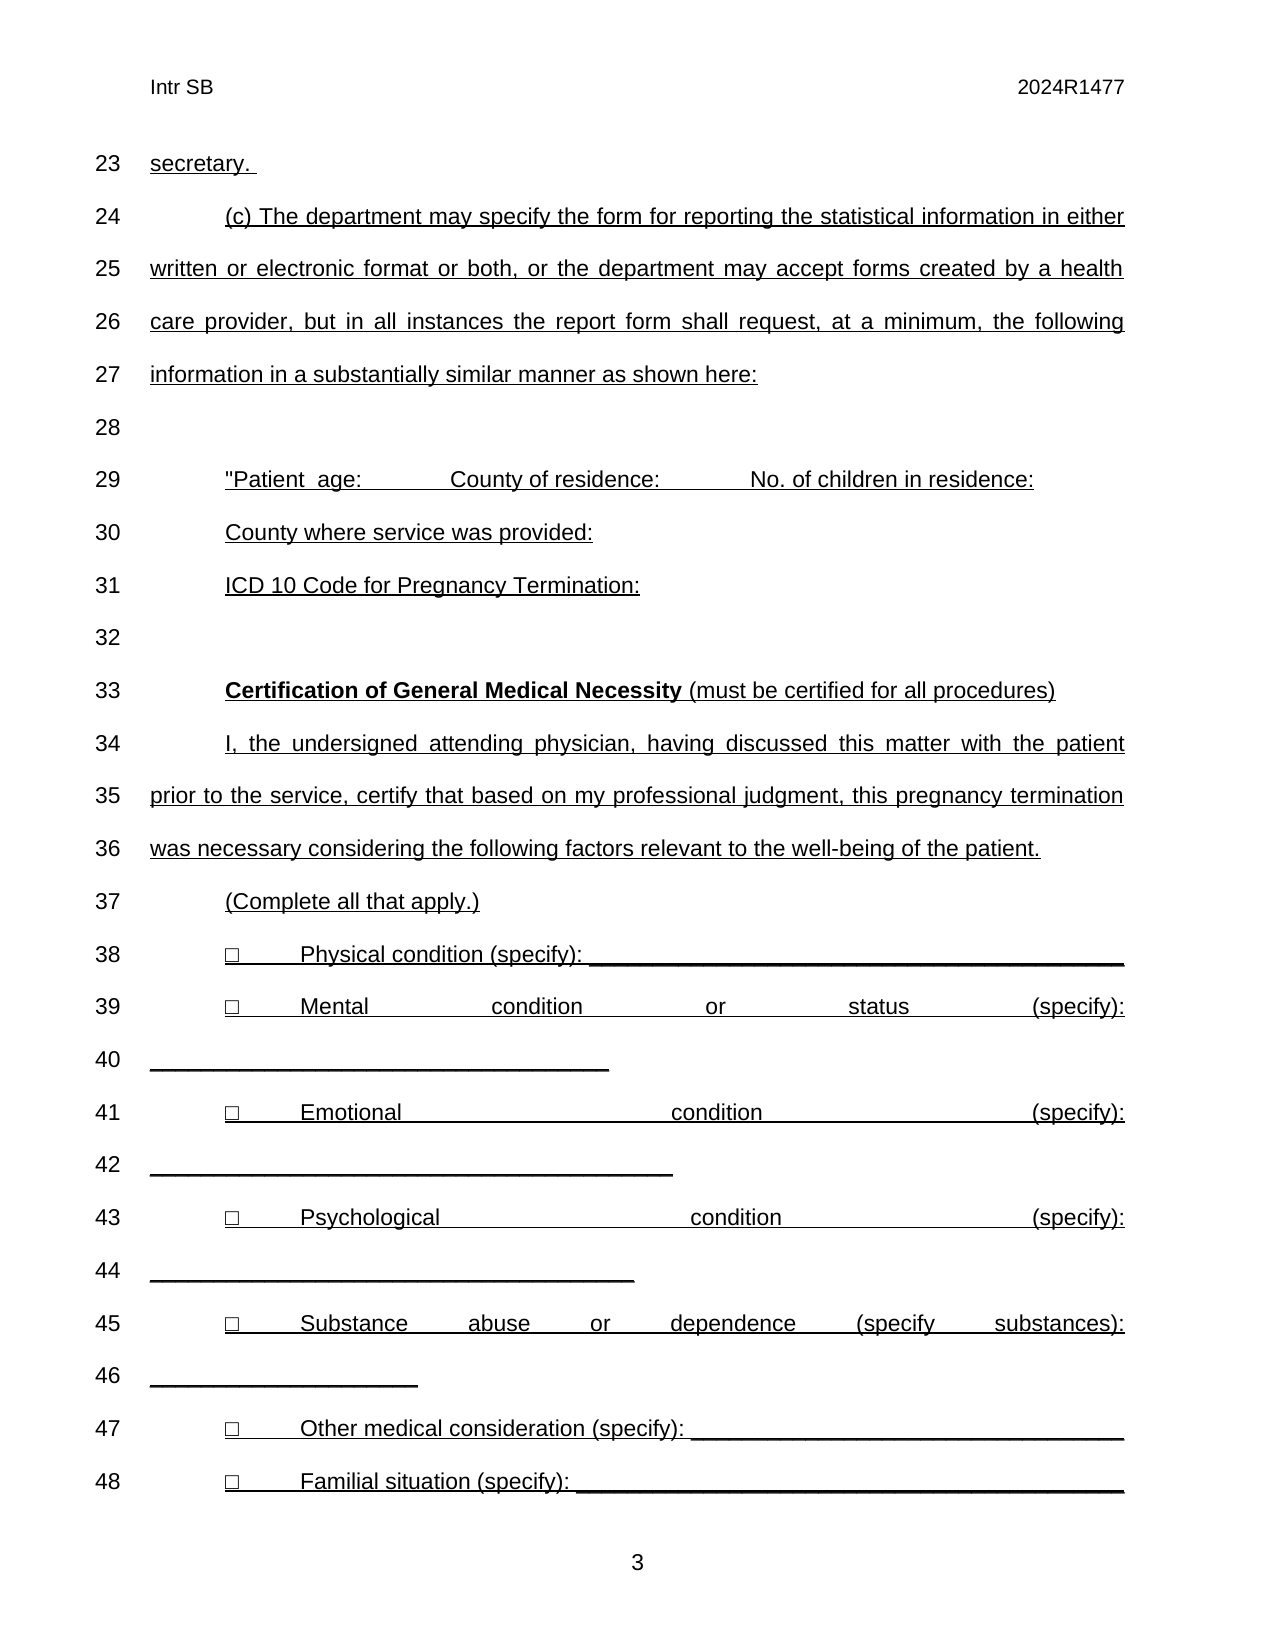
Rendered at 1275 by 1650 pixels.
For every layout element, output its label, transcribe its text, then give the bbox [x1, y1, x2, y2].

text County where service was provided: [150, 519, 1125, 545]
text □ Familial situation (specify): ___________________________________________ [150, 1468, 1125, 1494]
text □ Psychological condition (specify): ______________________________________ [150, 1204, 1125, 1283]
text (Complete all that apply.) [150, 888, 1125, 914]
text I, the undersigned attending physician, having discussed this matter with the patient prior to the service, certify that based on my professional judgment, this pregnancy termination was necessary considering the following factors relevant to the well-being of the patient. [150, 730, 1125, 862]
text Certification of General Medical Necessity (must be certified for all procedures) [150, 677, 1125, 703]
text □ Substance abuse or dependence (specify substances): _____________________ [150, 1309, 1125, 1389]
text □ Emotional condition (specify): _________________________________________ [150, 1099, 1125, 1178]
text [150, 150, 1125, 176]
text "Patient age: County of residence: No. of children in residence: [150, 466, 1125, 493]
text ICD 10 Code for Pregnancy Termination: [150, 572, 1125, 598]
text □ Mental condition or status (specify): ____________________________________ [150, 993, 1125, 1072]
text (c) The department may specify the form for reporting the statistical information in either written or electronic format or both, or the department may accept forms created by a health care provider, but in all instances the report form shall request, at a minimum, the following information in a substantially similar manner as shown here: [150, 203, 1125, 331]
text (c) The department may specify the form for reporting the statistical information in either written or electronic format or both, or the department may accept forms created by a health care provider, but in all instances the report form shall request, at a minimum, the following information in a substantially similar manner as shown here: [150, 332, 1125, 387]
text □ Physical condition (specify): __________________________________________ [150, 941, 1125, 967]
text □ Other medical consideration (specify): __________________________________ [150, 1415, 1125, 1441]
